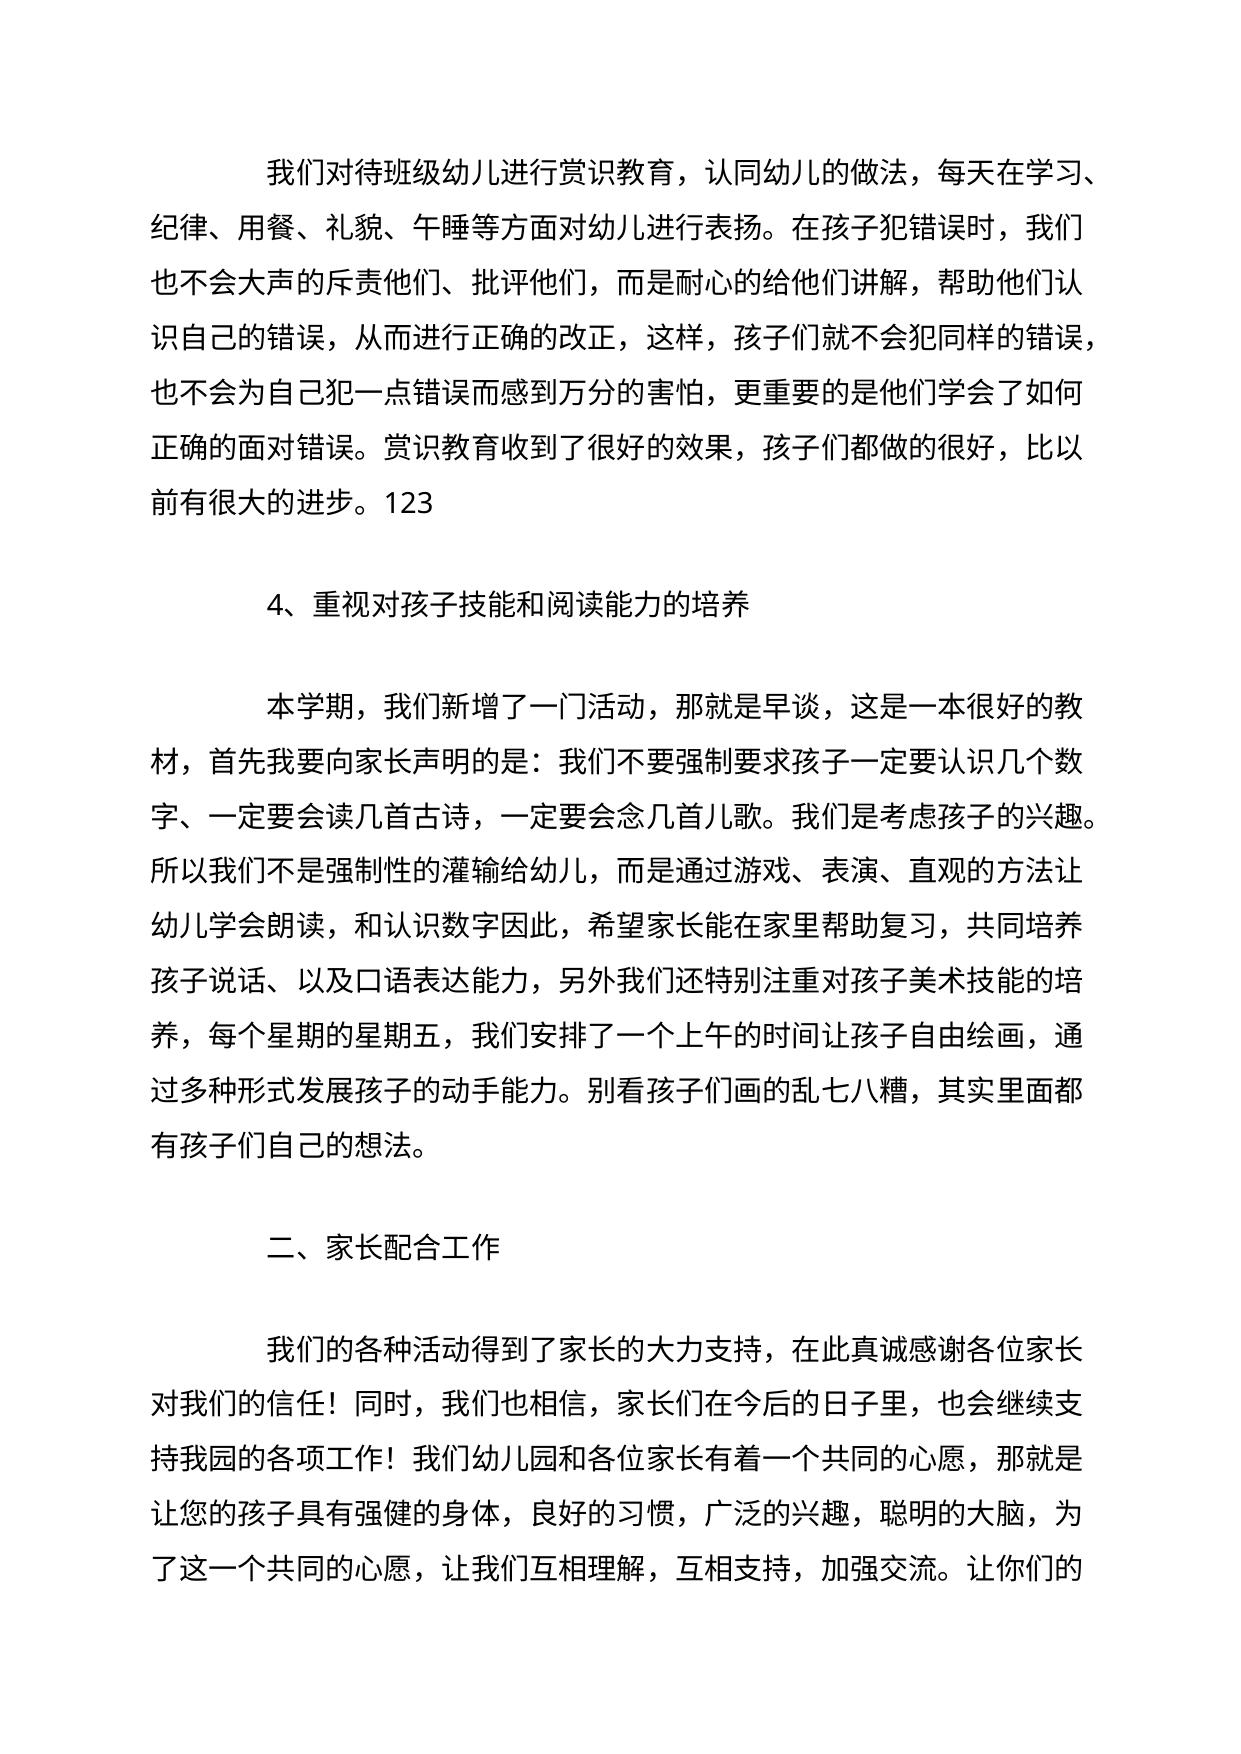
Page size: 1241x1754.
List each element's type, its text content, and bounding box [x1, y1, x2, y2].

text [150, 1326, 1090, 1588]
text 二、家长配合工作 [150, 1224, 1090, 1267]
text 我们对待班级幼儿进行赏识教育，认同幼儿的做法，每天在学习、纪律、用餐、礼貌、午睡等方面对幼儿进行表扬。在孩子犯错误时，我们也不会大声的斥责他们、批评他们，而是耐心的给他们讲解，帮助他们认识自己的错误，从而进行正确的改正，这样，孩子们就不会犯同样的错误，也不会为自己犯一点错误而感到万分的害怕，更重要的是他们学会了如何正确的面对错误。赏识教育收到了很好的效果，孩子们都做的很好，比以前有很大的进步。123 [150, 150, 1090, 522]
text 4、重视对孩子技能和阅读能力的培养 [150, 581, 1090, 624]
text 本学期，我们新增了一门活动，那就是早谈，这是一本很好的教材，首先我要向家长声明的是：我们不要强制要求孩子一定要认识几个数字、一定要会读几首古诗，一定要会念几首儿歌。我们是考虑孩子的兴趣。所以我们不是强制性的灌输给幼儿，而是通过游戏、表演、直观的方法让幼儿学会朗读，和认识数字因此，希望家长能在家里帮助复习，共同培养孩子说话、以及口语表达能力，另外我们还特别注重对孩子美术技能的培养，每个星期的星期五，我们安排了一个上午的时间让孩子自由绘画，通过多种形式发展孩子的动手能力。别看孩子们画的乱七八糟，其实里面都有孩子们自己的想法。 [150, 683, 1090, 1165]
